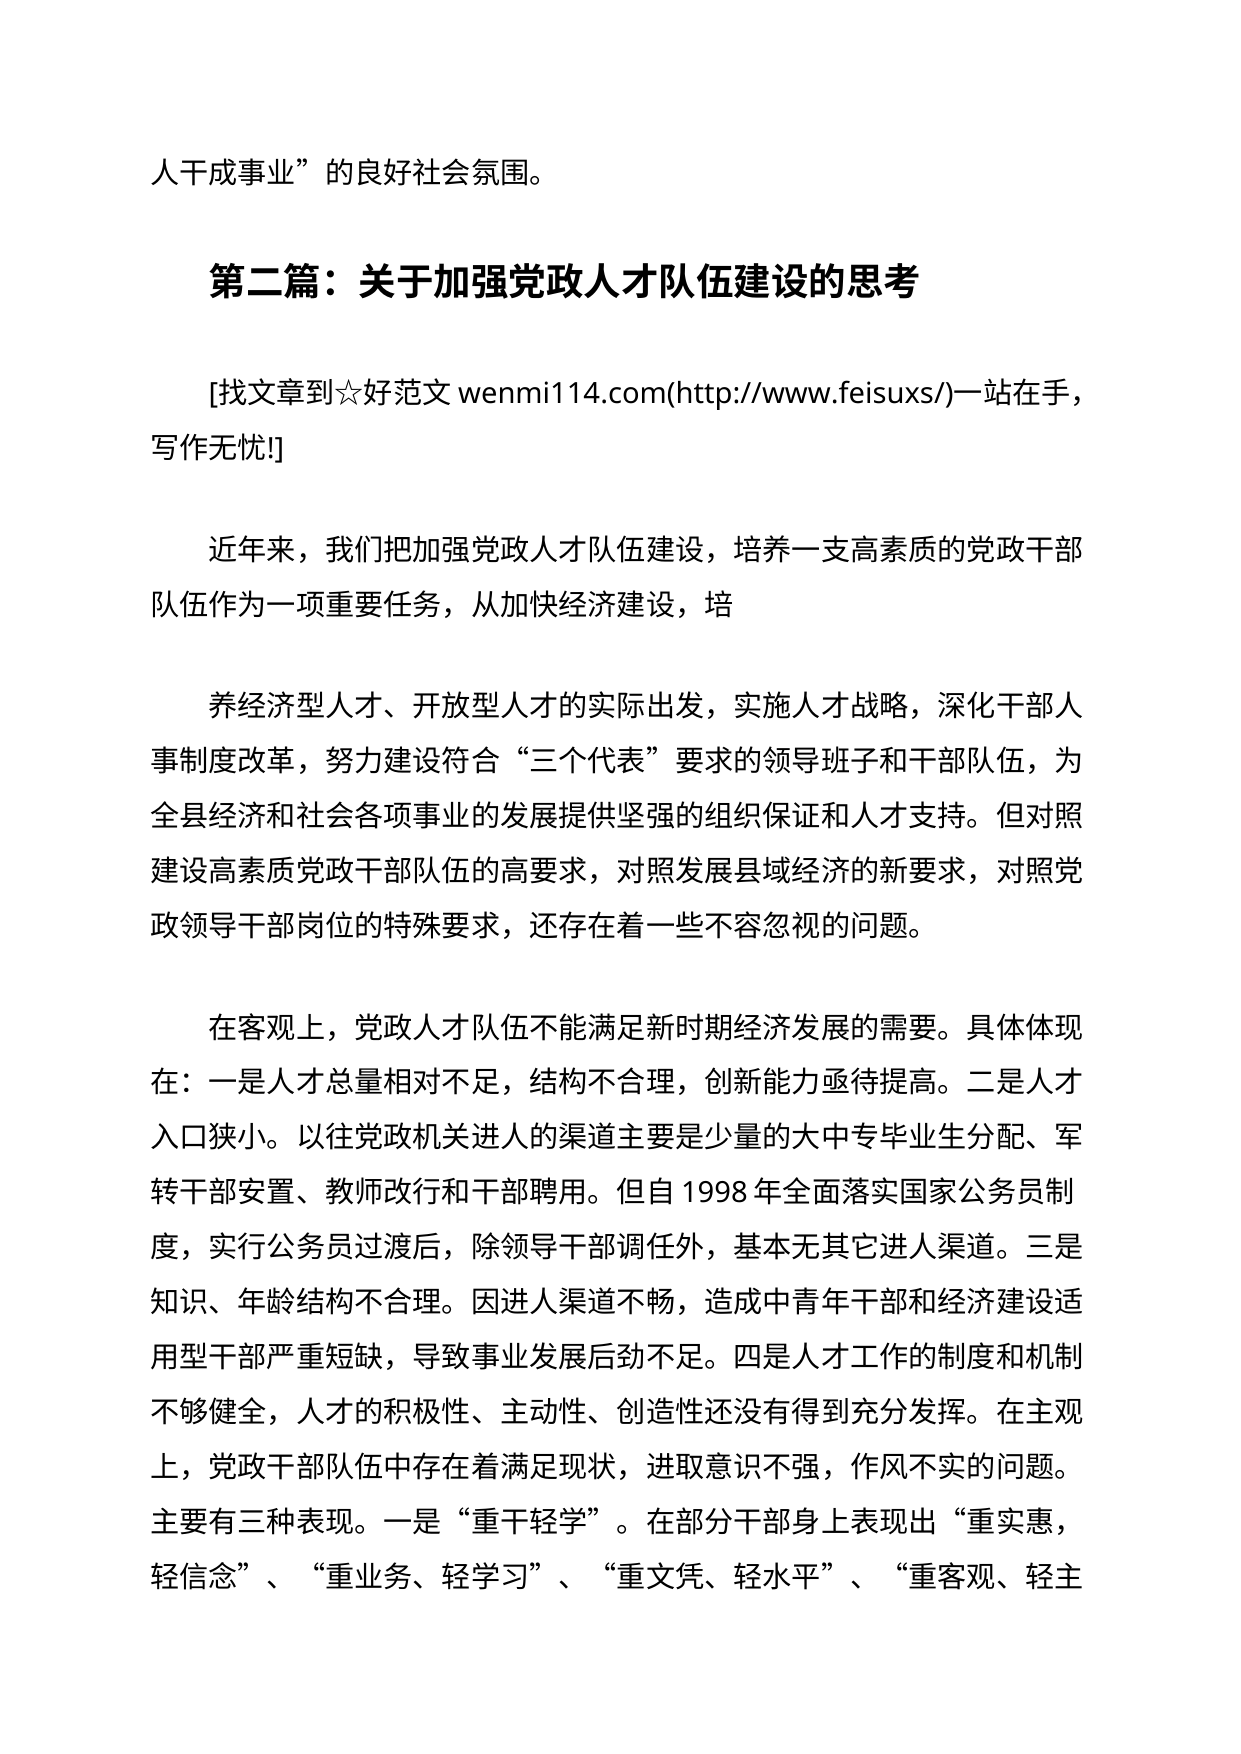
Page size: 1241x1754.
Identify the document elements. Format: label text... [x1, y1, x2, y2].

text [150, 1004, 1090, 1596]
text 近年来，我们把加强党政人才队伍建设，培养一支高素质的党政干部队伍作为一项重要任务，从加快经济建设，培 [150, 526, 1090, 623]
text 养经济型人才、开放型人才的实际出发，实施人才战略，深化干部人事制度改革，努力建设符合“三个代表”要求的领导班子和干部队伍，为全县经济和社会各项事业的发展提供坚强的组织保证和人才支持。但对照建设高素质党政干部队伍的高要求，对照发展县域经济的新要求，对照党政领导干部岗位的特殊要求，还存在着一些不容忽视的问题。 [150, 683, 1090, 945]
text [150, 150, 1090, 192]
text 第二篇：关于加强党政人才队伍建设的思考 [150, 252, 1090, 306]
text [找文章到☆好范文 wenmi114.com(http://www.feisuxs/)一站在手，写作无忧!] [150, 369, 1090, 467]
